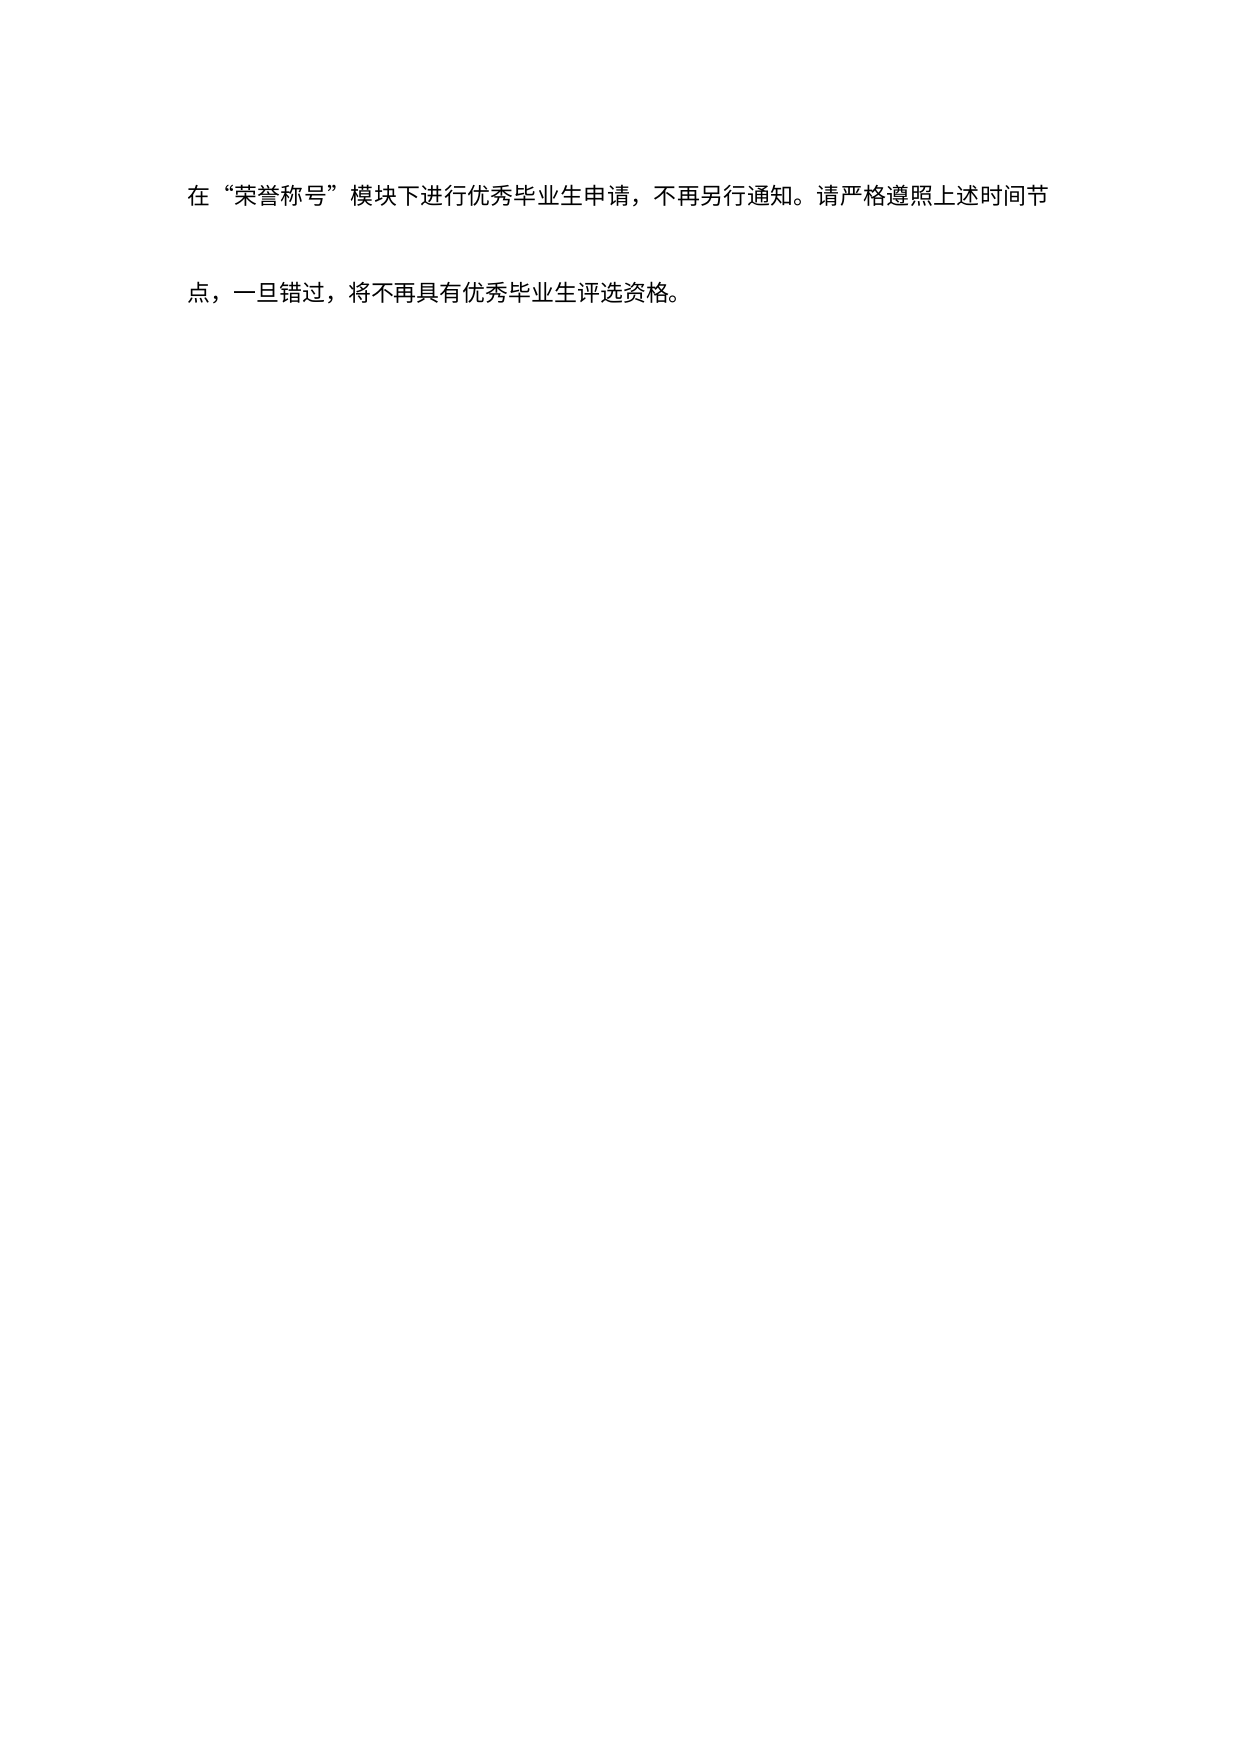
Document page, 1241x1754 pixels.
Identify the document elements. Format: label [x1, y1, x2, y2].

text [187, 162, 1053, 324]
